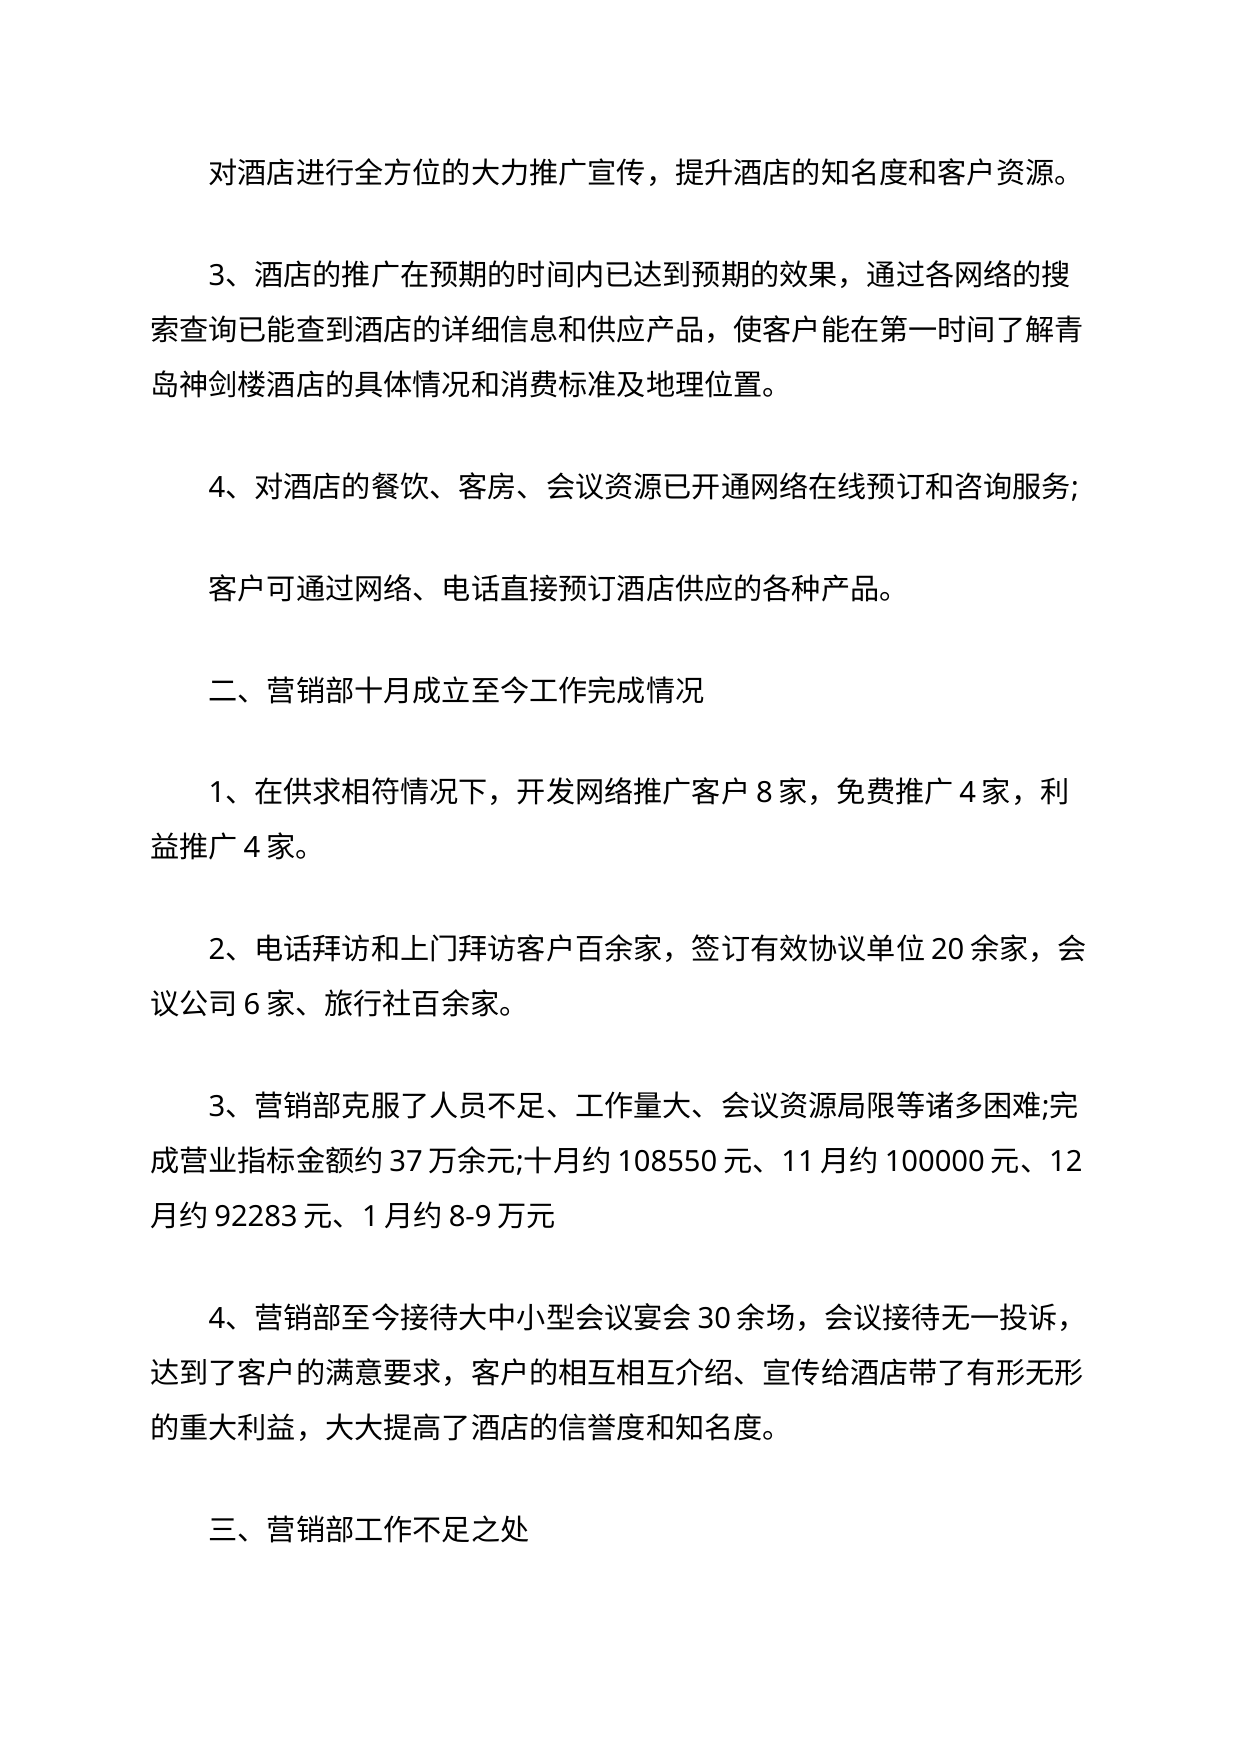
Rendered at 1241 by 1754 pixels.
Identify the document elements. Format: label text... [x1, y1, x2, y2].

text 客户可通过网络、电话直接预订酒店供应的各种产品。 [150, 565, 1090, 608]
text 2、电话拜访和上门拜访客户百余家，签订有效协议单位20余家，会议公司6家、旅行社百余家。 [150, 926, 1090, 1023]
text 4、营销部至今接待大中小型会议宴会30余场，会议接待无一投诉，达到了客户的满意要求，客户的相互相互介绍、宣传给酒店带了有形无形的重大利益，大大提高了酒店的信誉度和知名度。 [150, 1295, 1090, 1447]
text 4、对酒店的餐饮、客房、会议资源已开通网络在线预订和咨询服务; [150, 463, 1090, 506]
text 3、酒店的推广在预期的时间内已达到预期的效果，通过各网络的搜索查询已能查到酒店的详细信息和供应产品，使客户能在第一时间了解青岛神剑楼酒店的具体情况和消费标准及地理位置。 [150, 252, 1090, 404]
text 对酒店进行全方位的大力推广宣传，提升酒店的知名度和客户资源。 [150, 150, 1090, 192]
text 3、营销部克服了人员不足、工作量大、会议资源局限等诸多困难;完成营业指标金额约37万余元;十月约108550元、11月约100000元、12月约92283元、1月约8-9万元 [150, 1083, 1090, 1235]
text 二、营销部十月成立至今工作完成情况 [150, 667, 1090, 709]
text 三、营销部工作不足之处 [150, 1507, 1090, 1549]
text 1、在供求相符情况下，开发网络推广客户8家，免费推广4家，利益推广4家。 [150, 769, 1090, 866]
